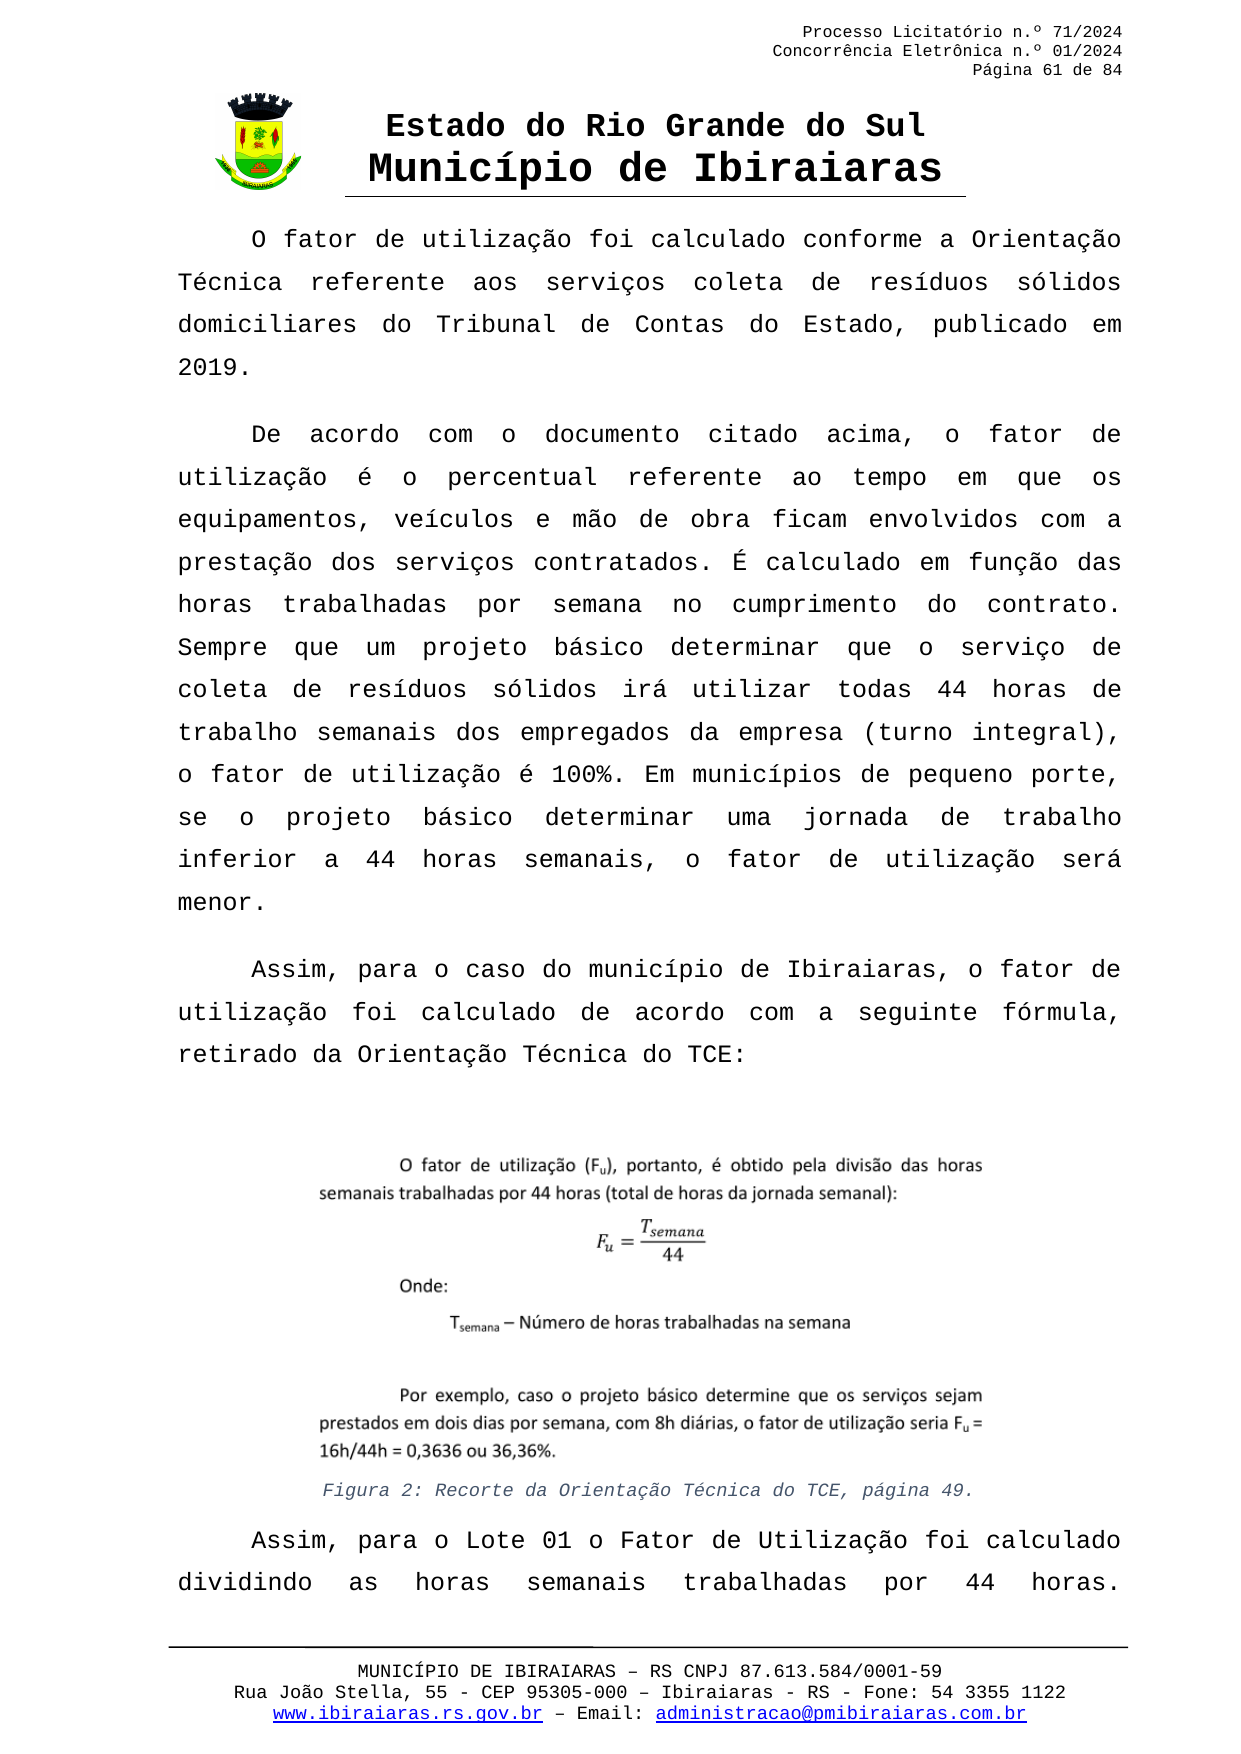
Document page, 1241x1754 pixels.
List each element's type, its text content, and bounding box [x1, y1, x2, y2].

picture [291, 1109, 1008, 1468]
text Figura 2: Recorte da Orientação Técnica do TCE, página 49. [177, 1481, 1122, 1502]
picture [215, 93, 302, 190]
text De acordo com o documento citado acima, o fator de utilização é o percentual referente ao tempo em que os equipamentos, veículos e mão de obra ficam envolvidos com a prestação dos serviços contratados. É calculado em função das horas trabalhadas por semana no cumprimento do contrato. Sempre que um projeto básico determinar que o serviço de coleta de resíduos sólidos irá utilizar todas 44 horas de trabalho semanais dos empregados da empresa (turno integral), o fator de utilização é 100%. Em municípios de pequeno porte, se o projeto básico determinar uma jornada de trabalho inferior a 44 horas semanais, o fator de utilização será menor. [177, 422, 1122, 918]
text Assim, para o caso do município de Ibiraiaras, o fator de utilização foi calculado de acordo com a seguinte fórmula, retirado da Orientação Técnica do TCE: [177, 957, 1122, 1070]
text O fator de utilização foi calculado conforme a Orientação Técnica referente aos serviços coleta de resíduos sólidos domiciliares do Tribunal de Contas do Estado, publicado em 2019. [177, 227, 1122, 383]
